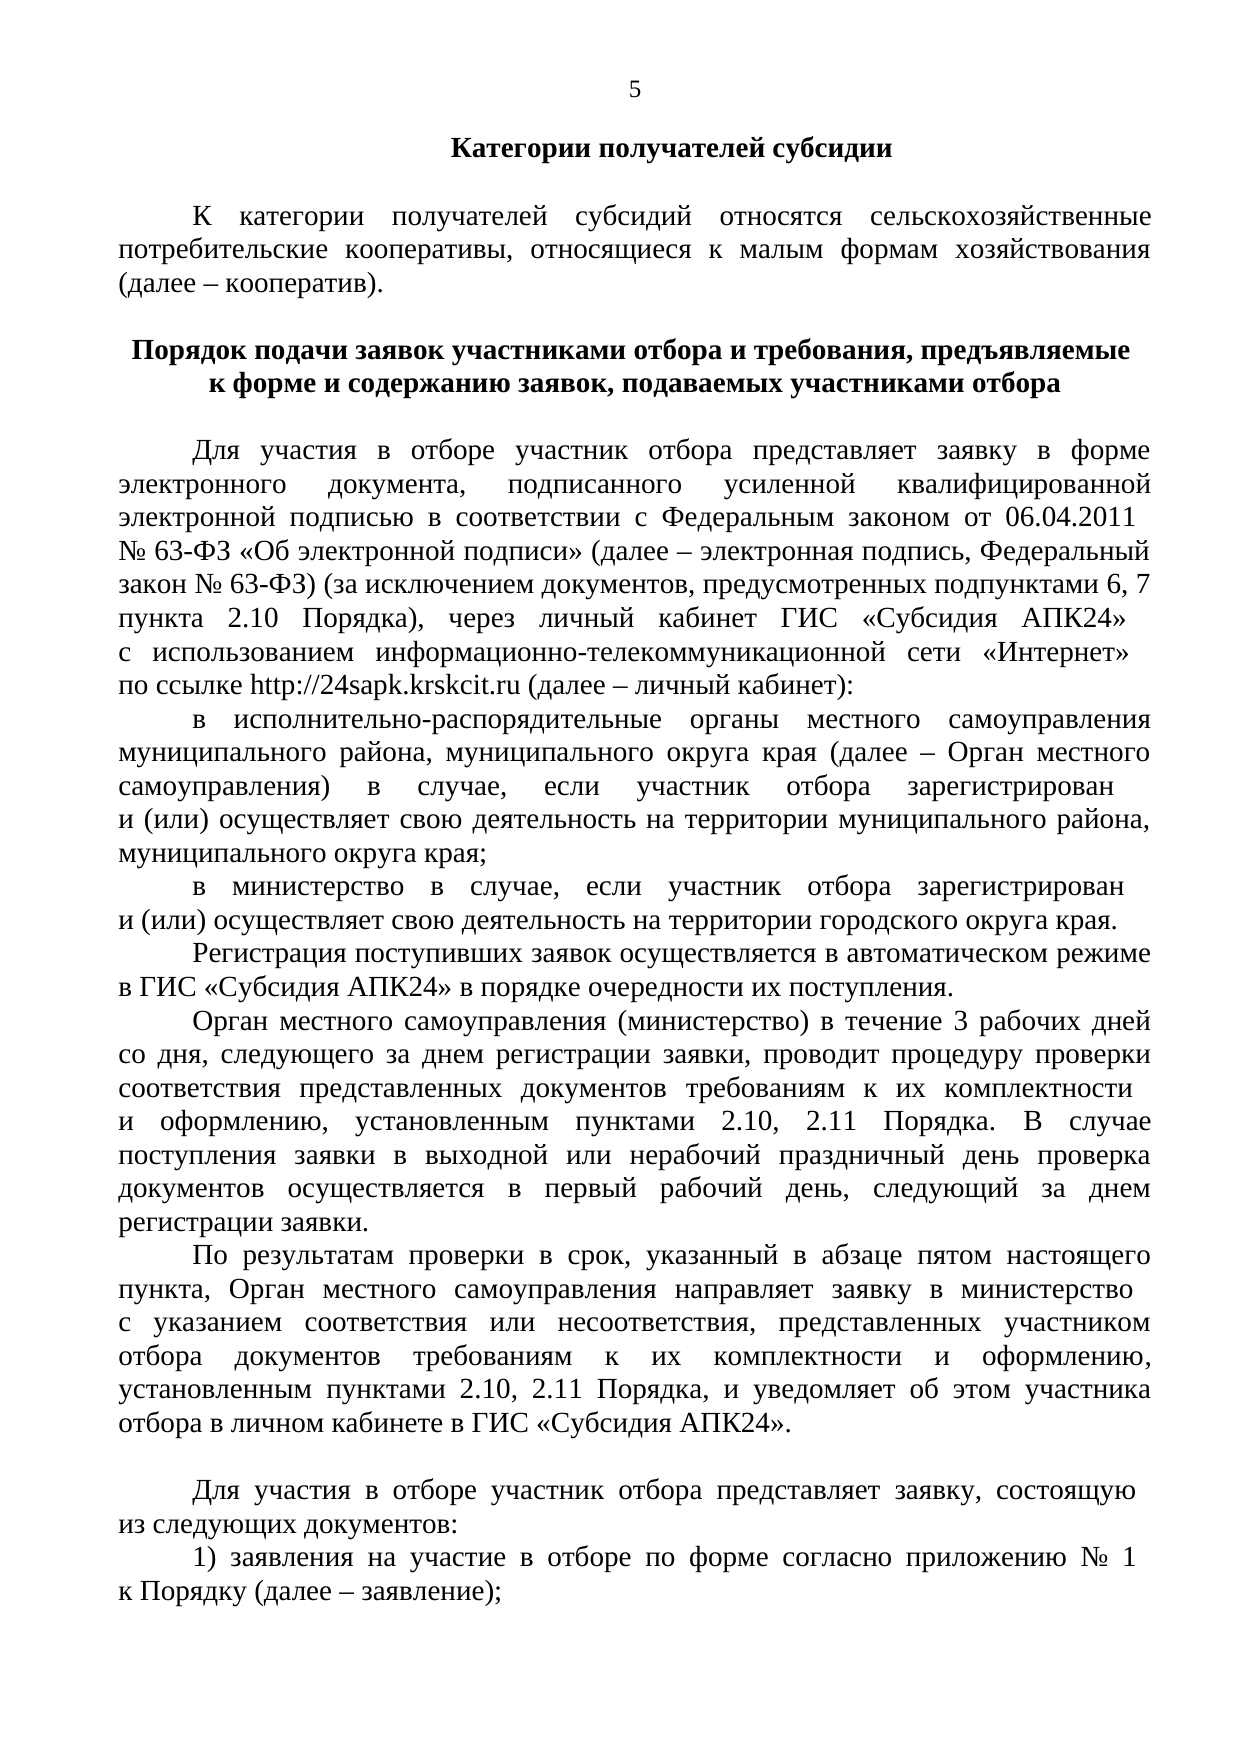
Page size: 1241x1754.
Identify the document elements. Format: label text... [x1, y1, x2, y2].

text в исполнительно-распорядительные органы местного самоуправления муниципального района, муниципального округа края (далее – Орган местного самоуправления) в случае, если участник отбора зарегистрирован и (или) осуществляет свою деятельность на территории муниципального района, муниципального округа края; [118, 701, 1152, 868]
text 1) заявления на участие в отборе по форме согласно приложению № 1 к Порядку (далее – заявление); [118, 1539, 1152, 1606]
text К категории получателей субсидий относятся сельскохозяйственные потребительские кооперативы, относящиеся к малым формам хозяйствования (далее – кооператив). [118, 198, 1152, 298]
text в министерство в случае, если участник отбора зарегистрирован и (или) осуществляет свою деятельность на территории городского округа края. [118, 868, 1152, 936]
text Для участия в отборе участник отбора представляет заявку, состоящую из следующих документов: [118, 1472, 1152, 1539]
text Для участия в отборе участник отбора представляет заявку в форме электронного документа, подписанного усиленной квалифицированной электронной подписью в соответствии с Федеральным законом от 06.04.2011 № 63-ФЗ «Об электронной подписи» (далее – электронная подпись, Федеральный закон № 63-ФЗ) (за исключением документов, предусмотренных подпунктами 6, 7 пункта 2.10 Порядка), через личный кабинет ГИС «Субсидия АПК24» с использованием информационно-телекоммуникационной сети «Интернет» по ссылке http://24sapk.krskcit.ru (далее – личный кабинет): [118, 432, 1152, 701]
text Категории получателей субсидии [118, 131, 1152, 164]
text По результатам проверки в срок, указанный в абзаце пятом настоящего пункта, Орган местного самоуправления направляет заявку в министерство с указанием соответствия или несоответствия, представленных участником отбора документов требованиям к их комплектности и оформлению, установленным пунктами 2.10, 2.11 Порядка, и уведомляет об этом участника отбора в личном кабинете в ГИС «Субсидия АПК24». [118, 1237, 1152, 1439]
text Орган местного самоуправления (министерство) в течение 3 рабочих дней со дня, следующего за днем регистрации заявки, проводит процедуру проверки соответствия представленных документов требованиям к их комплектности и оформлению, установленным пунктами 2.10, 2.11 Порядка. В случае поступления заявки в выходной или нерабочий праздничный день проверка документов осуществляется в первый рабочий день, следующий за днем регистрации заявки. [118, 1003, 1152, 1237]
text Порядок подачи заявок участниками отбора и требования, предъявляемые к форме и содержанию заявок, подаваемых участниками отбора [118, 332, 1152, 399]
text Регистрация поступивших заявок осуществляется в автоматическом режиме в ГИС «Субсидия АПК24» в порядке очередности их поступления. [118, 936, 1152, 1003]
